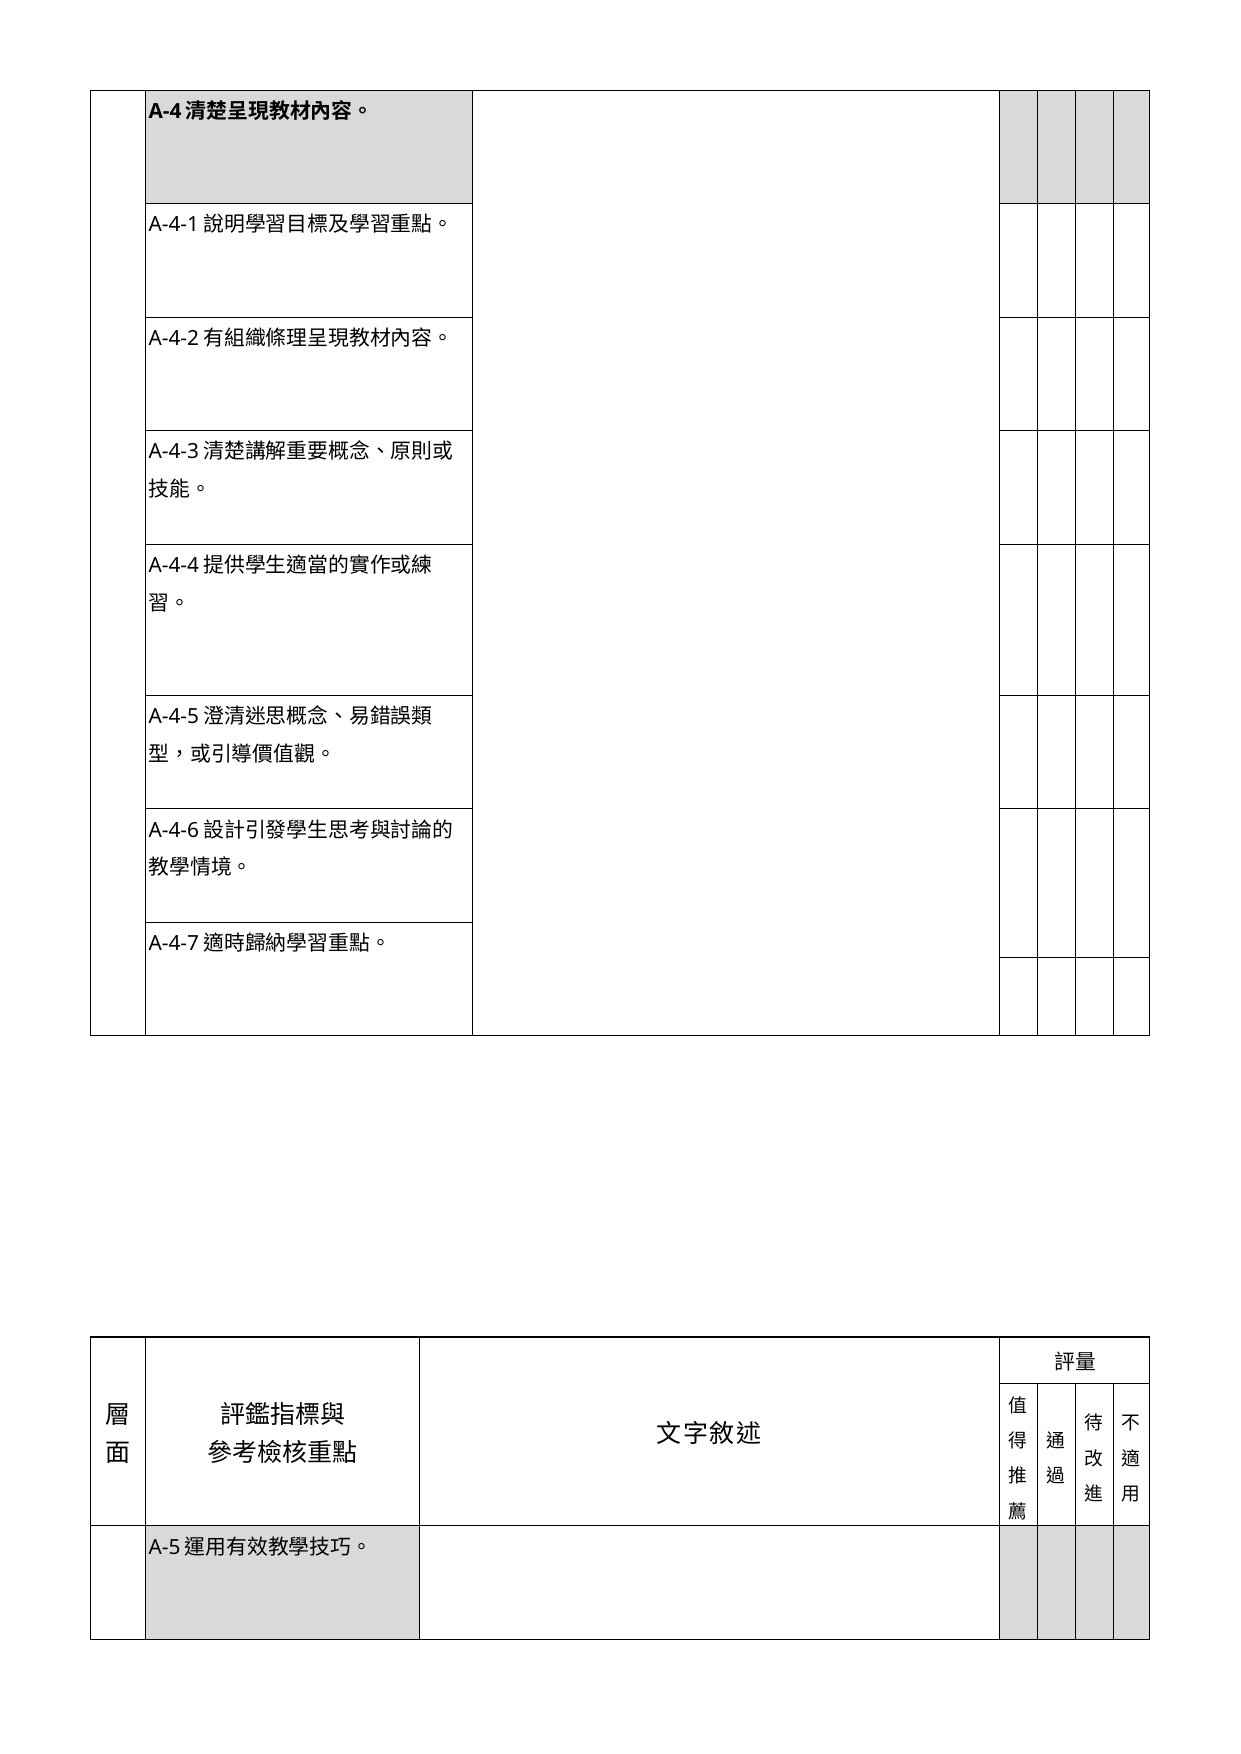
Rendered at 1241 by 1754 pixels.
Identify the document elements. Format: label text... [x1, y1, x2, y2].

table_header [91, 91, 145, 1035]
table_cell [1076, 809, 1113, 957]
table_header 層 面 [91, 1338, 145, 1525]
table_cell [1038, 545, 1075, 695]
table_cell [1114, 204, 1149, 317]
table_cell [1114, 696, 1149, 808]
table_header 評量 [1000, 1338, 1149, 1383]
table_cell [1038, 431, 1075, 544]
table_cell [1000, 204, 1037, 317]
table_cell [91, 1526, 145, 1639]
table_cell [1076, 545, 1113, 695]
table_cell A-4-6設計引發學生思考與討論的教學情境。 [146, 809, 472, 922]
table_cell [1038, 809, 1075, 957]
table_cell [1076, 204, 1113, 317]
table_header [1114, 91, 1149, 203]
table_cell [1114, 431, 1149, 544]
table_cell [1076, 696, 1113, 808]
table_cell [1114, 318, 1149, 430]
table_cell [1000, 318, 1037, 430]
table_cell A-4-3清楚講解重要概念、原則或技能。 [146, 431, 472, 544]
table_cell [1038, 204, 1075, 317]
table_cell A-4-1說明學習目標及學習重點。 [146, 204, 472, 317]
table_cell [1114, 1526, 1149, 1639]
table_cell [1076, 431, 1113, 544]
table_cell [1000, 809, 1037, 957]
table_header [1076, 91, 1113, 203]
table_cell [1114, 809, 1149, 957]
table_cell [1000, 958, 1037, 1035]
table_cell 通 過 [1038, 1384, 1075, 1525]
table_cell [1038, 696, 1075, 808]
table_cell 值 得 推 薦 [1000, 1384, 1037, 1525]
table_header [1000, 91, 1037, 203]
table_header [473, 91, 999, 1035]
table_cell 待 改 進 [1076, 1384, 1113, 1525]
table_cell A-5運用有效教學技巧。 [146, 1526, 419, 1639]
table_header 評鑑指標與 參考檢核重點 [146, 1338, 419, 1525]
table_cell A-4-4提供學生適當的實作或練習。 [146, 545, 472, 695]
table_cell [1076, 318, 1113, 430]
table_cell [1114, 545, 1149, 695]
table_cell 不 適 用 [1114, 1384, 1149, 1525]
table_cell [1114, 958, 1149, 1035]
table_cell [1038, 958, 1075, 1035]
table_cell A-4-2有組織條理呈現教材內容。 [146, 318, 472, 430]
table_cell [1038, 318, 1075, 430]
table_cell [1038, 1526, 1075, 1639]
table_cell [1000, 545, 1037, 695]
table_header [1038, 91, 1075, 203]
table_cell [1000, 431, 1037, 544]
table_cell A-4-7適時歸納學習重點。 [146, 923, 472, 1035]
table_cell [1076, 958, 1113, 1035]
table_cell A-4-5澄清迷思概念、易錯誤類型，或引導價值觀。 [146, 696, 472, 808]
table_cell [1000, 696, 1037, 808]
table_cell [1000, 1526, 1037, 1639]
table_cell [420, 1526, 999, 1639]
table_cell [1076, 1526, 1113, 1639]
table_header 文 字 敘 述 [420, 1338, 999, 1525]
table_header A-4清楚呈現教材內容。 [146, 91, 472, 203]
